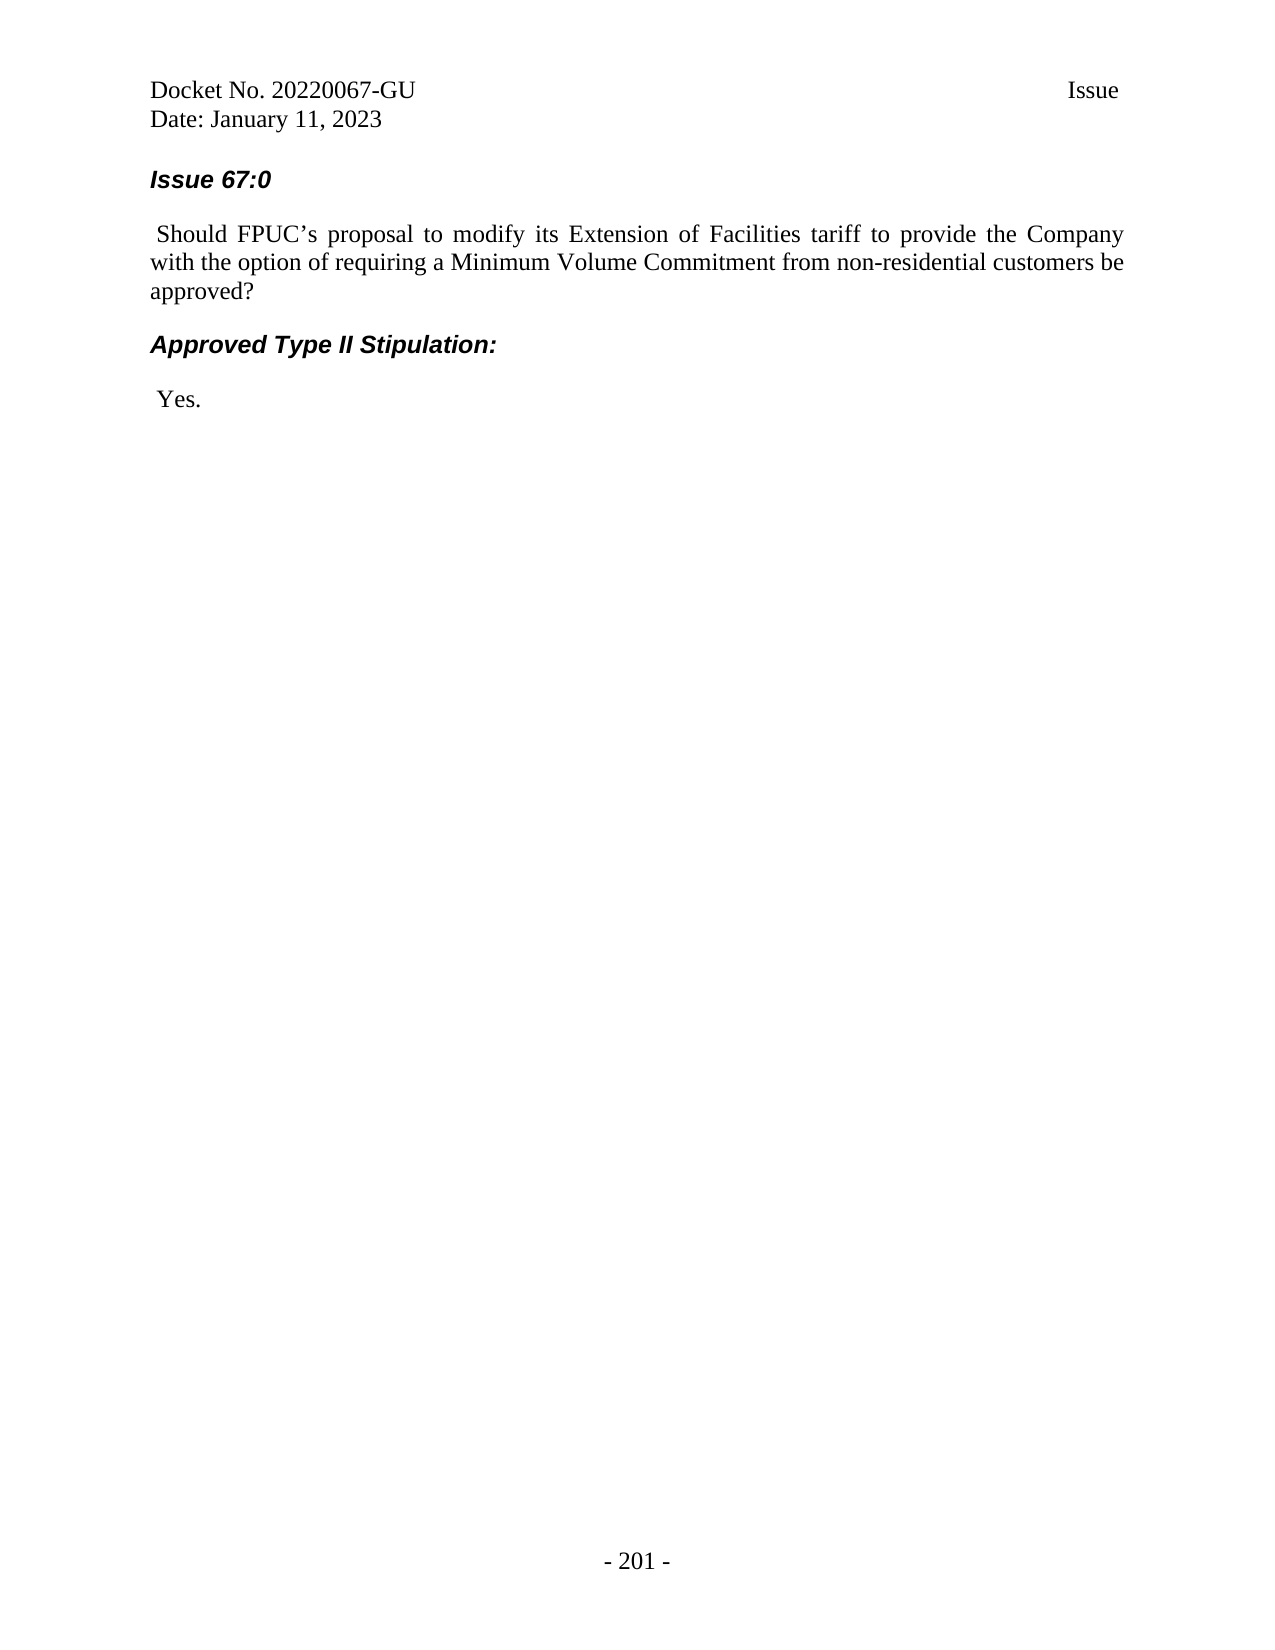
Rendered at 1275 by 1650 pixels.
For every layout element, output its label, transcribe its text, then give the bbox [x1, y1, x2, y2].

subtitle Issue 67: [150, 165, 1125, 194]
text Should FPUC’s proposal to modify its Extension of Facilities tariff to provide the Company with the option of requiring a Minimum Volume Commitment from non-residential customers be approved? [150, 219, 1125, 305]
subtitle Approved Type II Stipulation: [150, 330, 1125, 359]
text Yes. [150, 384, 1125, 412]
